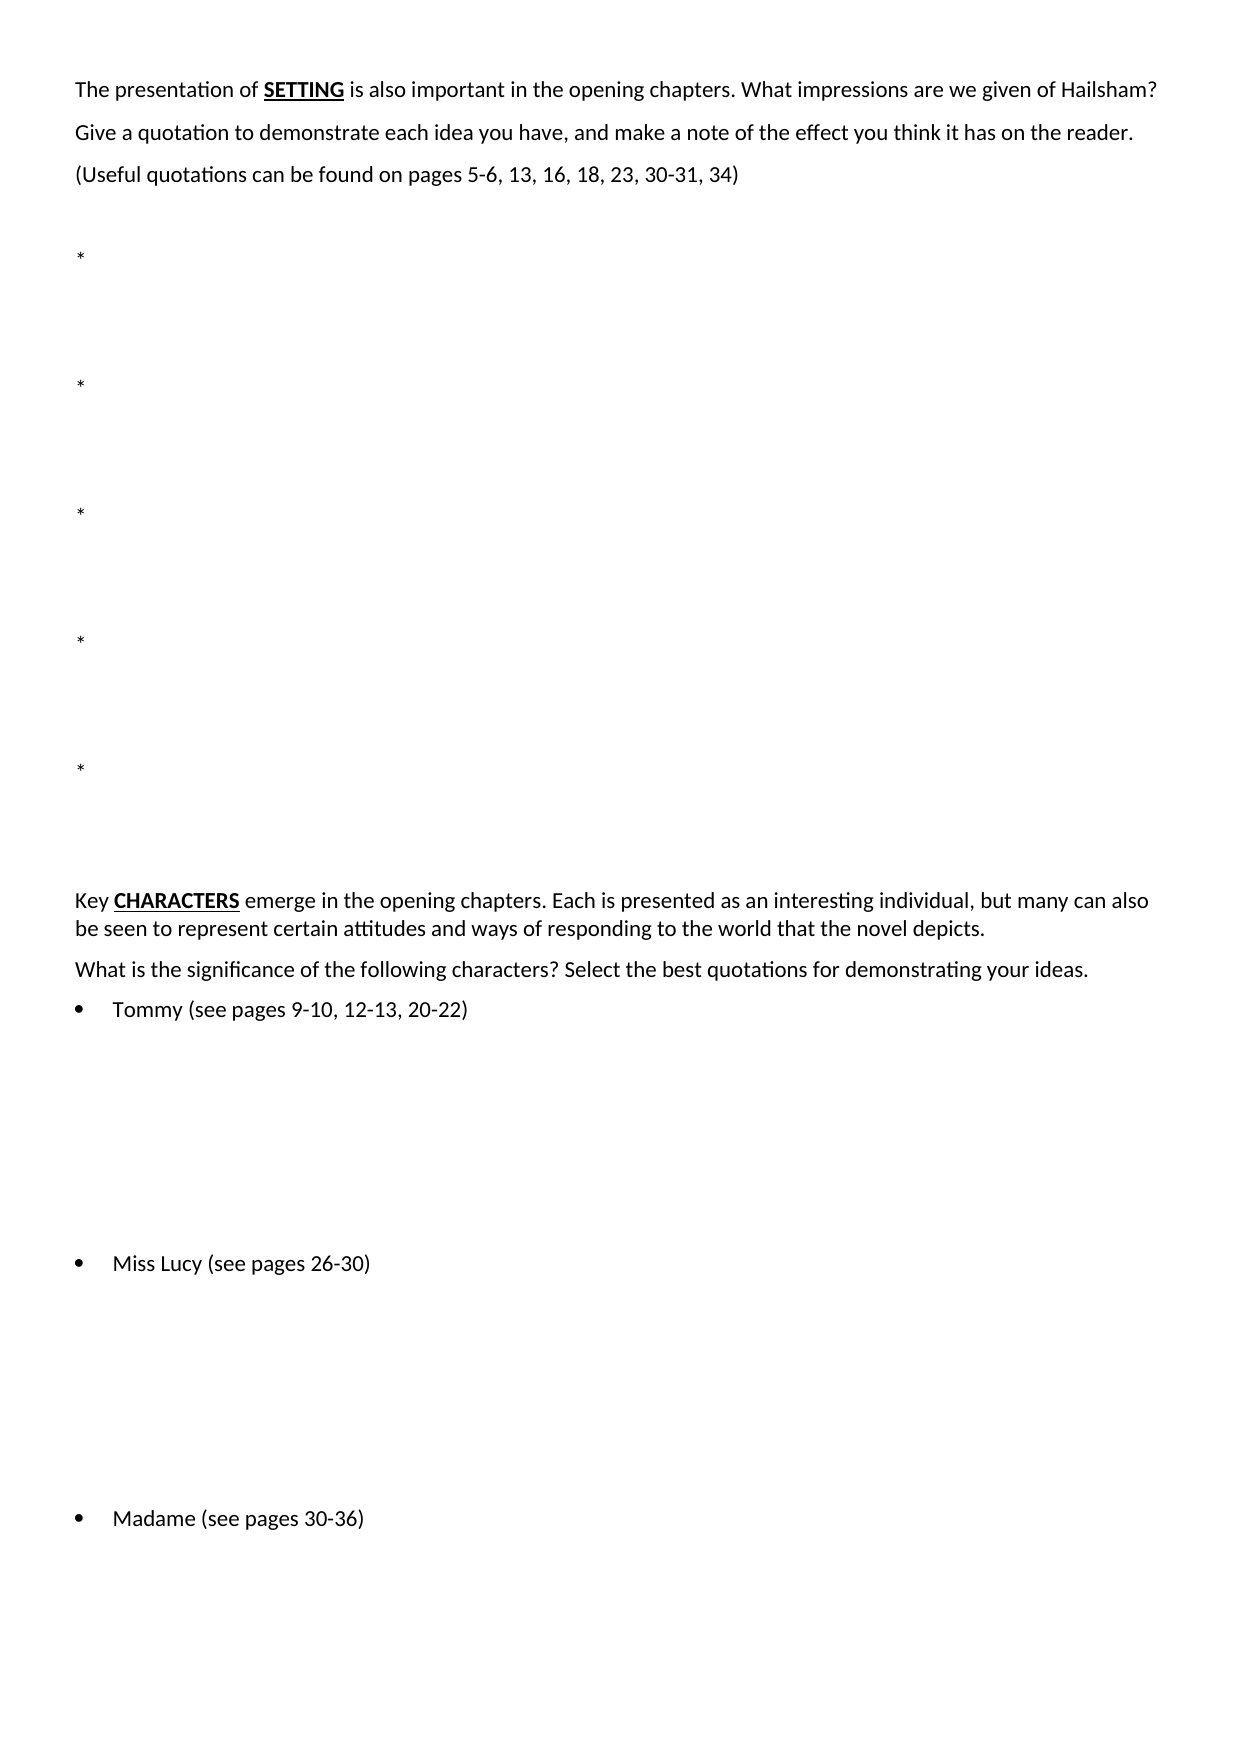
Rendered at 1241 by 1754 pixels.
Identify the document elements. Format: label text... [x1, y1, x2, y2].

text * [75, 246, 1165, 274]
list Tommy (see pages 9-10, 12-13, 20-22) [75, 996, 1165, 1023]
text * [75, 502, 1165, 530]
text * [75, 630, 1165, 658]
text * [75, 374, 1165, 402]
list Madame (see pages 30-36) [75, 1504, 1165, 1532]
list Miss Lucy (see pages 26-30) [75, 1249, 1165, 1278]
text What is the significance of the following characters? Select the best quotations for demonstrating your ideas. [75, 955, 1165, 983]
text Key CHARACTERS emerge in the opening chapters. Each is presented as an interesting individual, but many can also be seen to represent certain attitudes and ways of responding to the world that the novel depicts. [75, 886, 1165, 942]
text * [75, 758, 1165, 786]
text (Useful quotations can be found on pages 5-6, 13, 16, 18, 23, 30-31, 34) [75, 160, 1165, 188]
text The presentation of SETTING is also important in the opening chapters. What impressions are we given of Hailsham? [75, 75, 1165, 103]
text Give a quotation to demonstrate each idea you have, and make a note of the effect you think it has on the reader. [75, 118, 1165, 146]
